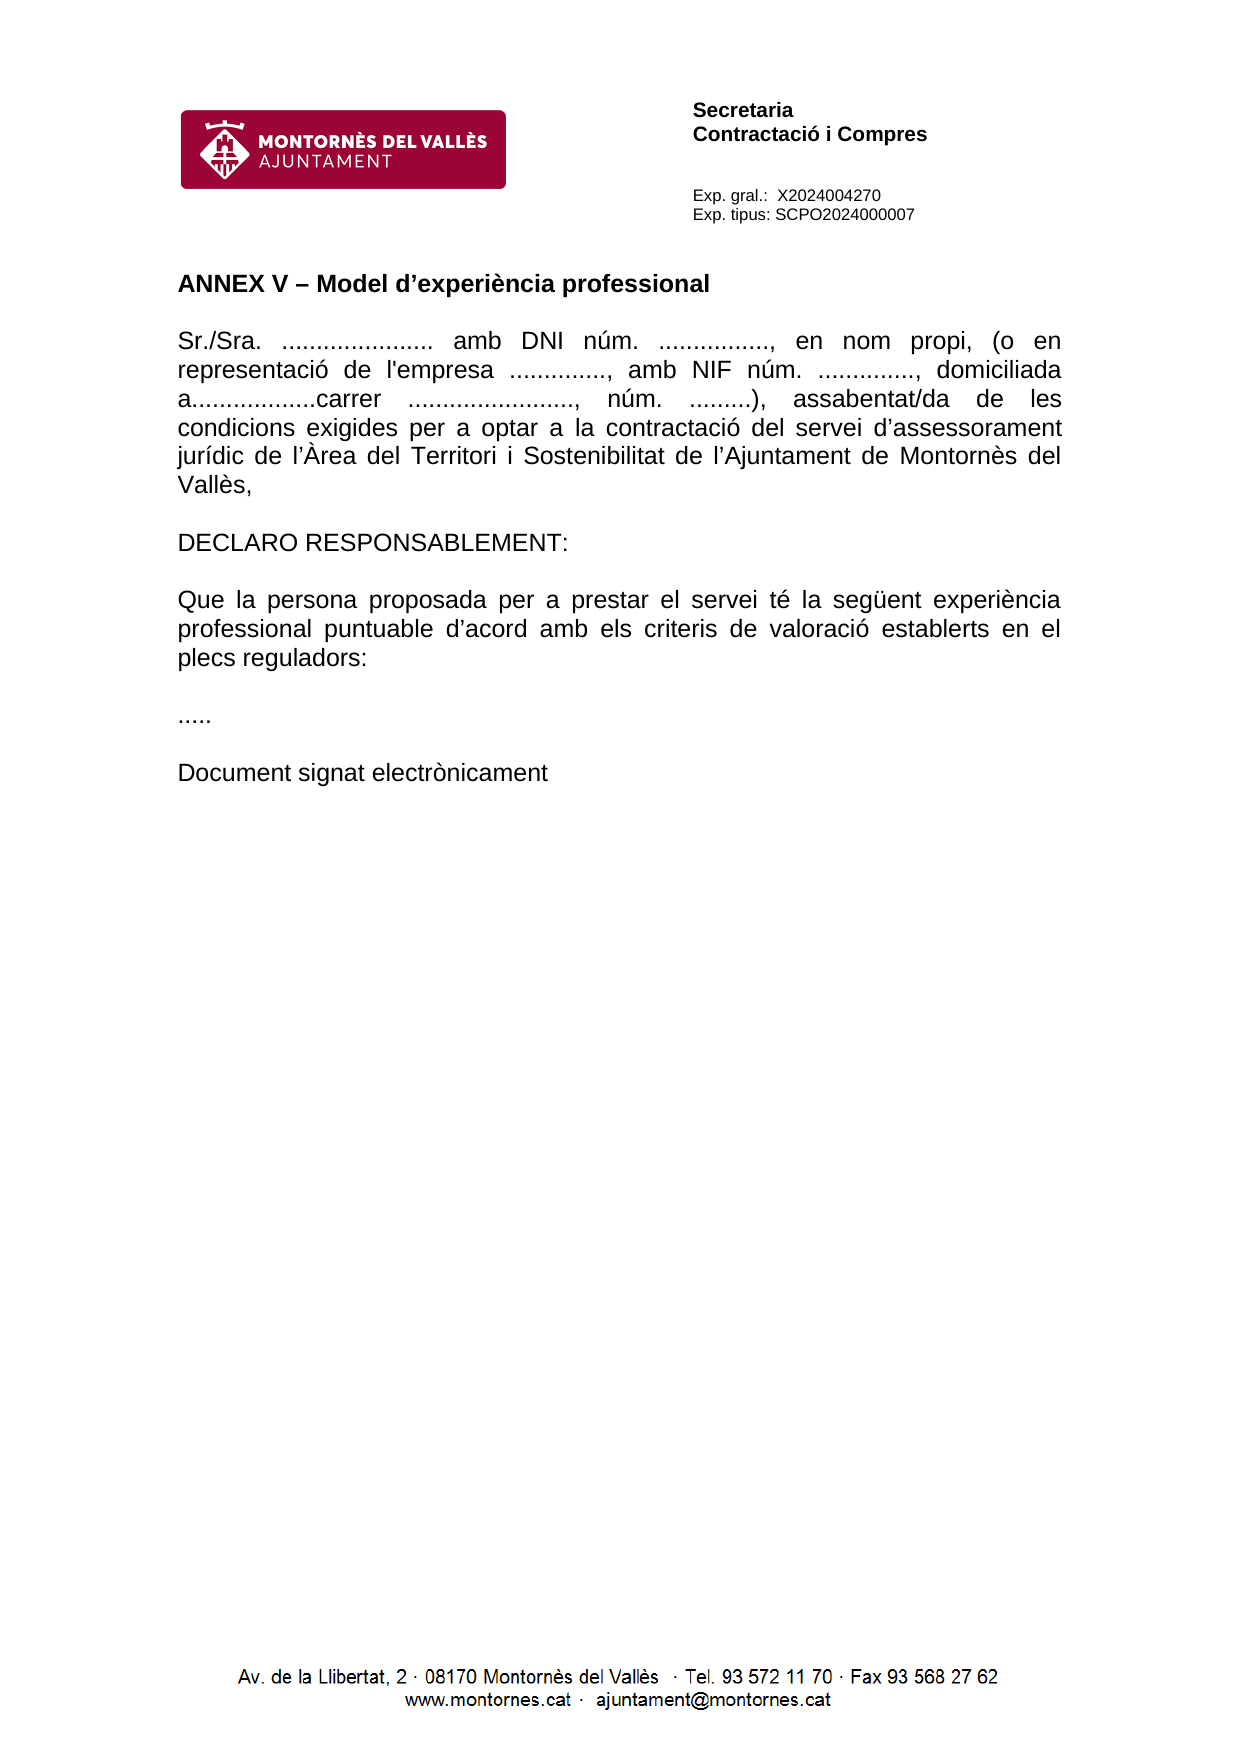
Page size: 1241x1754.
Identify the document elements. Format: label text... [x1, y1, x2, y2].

text DECLARO RESPONSABLEMENT: [177, 527, 1063, 556]
text Document signat electrònicament [177, 757, 1063, 786]
text ..... [177, 700, 1063, 729]
text Que la persona proposada per a prestar el servei té la següent experiència professional puntuable d’acord amb els criteris de valoració establerts en el plecs reguladors: [177, 585, 1063, 671]
text ANNEX V – Model d’experiència professional [177, 269, 1063, 297]
picture [216, 1645, 1024, 1723]
text Sr./Sra. ...................... amb DNI núm. ................, en nom propi, (o en representació de l'empresa .............., amb NIF núm. .............., domiciliada a..................carrer ........................, núm. .........), assabentat/da de les condicions exigides per a optar a la contractació del servei d’assessorament jurídic de l’Àrea del Territori i Sostenibilitat de l’Ajuntament de Montornès del Vallès, [177, 326, 1063, 499]
picture [180, 110, 506, 189]
